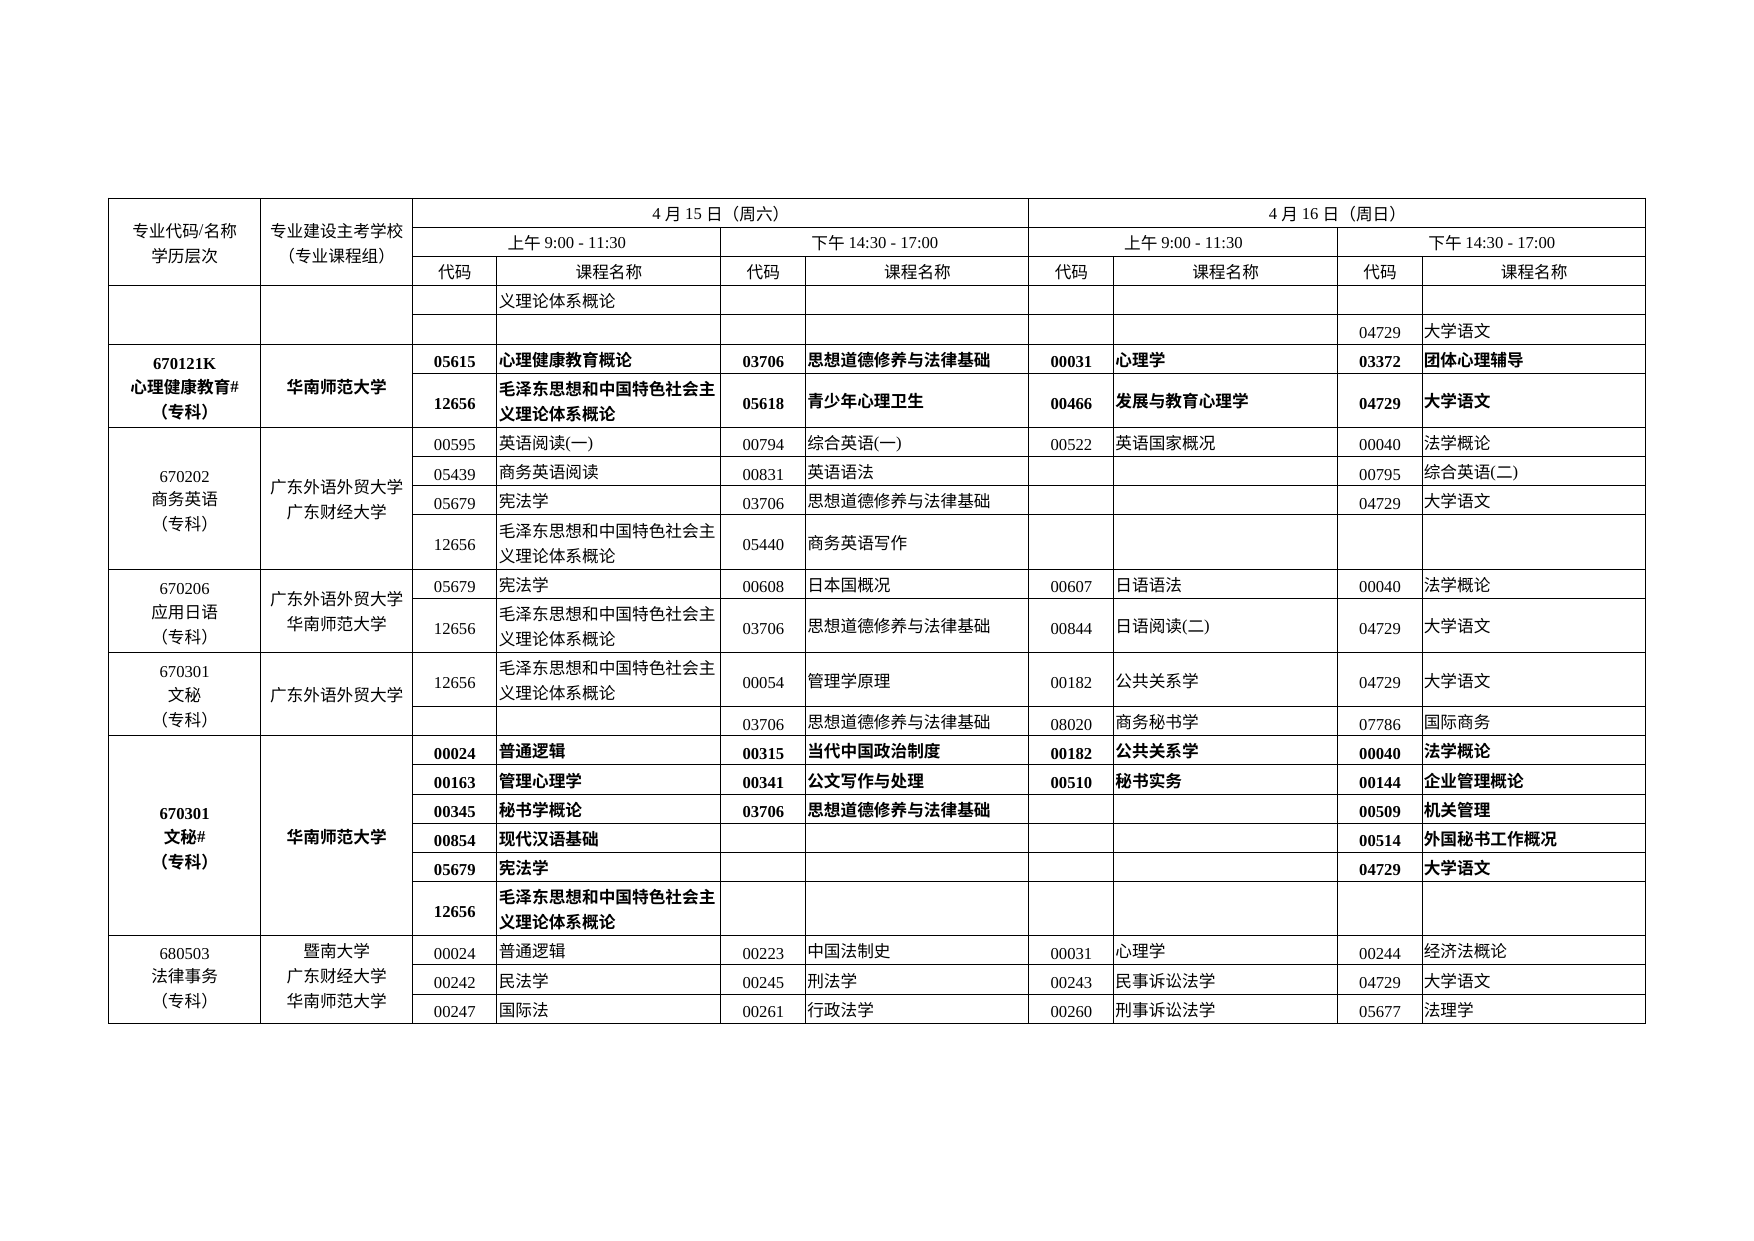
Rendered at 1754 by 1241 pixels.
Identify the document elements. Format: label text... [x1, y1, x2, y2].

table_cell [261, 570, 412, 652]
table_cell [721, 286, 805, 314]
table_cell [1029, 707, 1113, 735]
table_cell 课程名称 [1114, 257, 1337, 285]
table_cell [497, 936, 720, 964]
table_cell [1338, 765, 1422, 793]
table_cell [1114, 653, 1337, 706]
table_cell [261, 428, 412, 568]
table_cell 代码 [1029, 257, 1113, 285]
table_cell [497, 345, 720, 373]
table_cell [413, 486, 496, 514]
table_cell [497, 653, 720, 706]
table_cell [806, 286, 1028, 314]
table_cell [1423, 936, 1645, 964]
table_cell 上午 9:00 - 11:30 [1029, 228, 1337, 256]
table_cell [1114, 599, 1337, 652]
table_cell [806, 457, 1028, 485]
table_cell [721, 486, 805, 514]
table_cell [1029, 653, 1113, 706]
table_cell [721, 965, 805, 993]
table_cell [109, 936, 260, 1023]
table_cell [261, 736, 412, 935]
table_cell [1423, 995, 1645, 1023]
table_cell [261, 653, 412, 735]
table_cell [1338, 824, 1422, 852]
table_header 专业代码/名称 学历层次 [109, 199, 260, 285]
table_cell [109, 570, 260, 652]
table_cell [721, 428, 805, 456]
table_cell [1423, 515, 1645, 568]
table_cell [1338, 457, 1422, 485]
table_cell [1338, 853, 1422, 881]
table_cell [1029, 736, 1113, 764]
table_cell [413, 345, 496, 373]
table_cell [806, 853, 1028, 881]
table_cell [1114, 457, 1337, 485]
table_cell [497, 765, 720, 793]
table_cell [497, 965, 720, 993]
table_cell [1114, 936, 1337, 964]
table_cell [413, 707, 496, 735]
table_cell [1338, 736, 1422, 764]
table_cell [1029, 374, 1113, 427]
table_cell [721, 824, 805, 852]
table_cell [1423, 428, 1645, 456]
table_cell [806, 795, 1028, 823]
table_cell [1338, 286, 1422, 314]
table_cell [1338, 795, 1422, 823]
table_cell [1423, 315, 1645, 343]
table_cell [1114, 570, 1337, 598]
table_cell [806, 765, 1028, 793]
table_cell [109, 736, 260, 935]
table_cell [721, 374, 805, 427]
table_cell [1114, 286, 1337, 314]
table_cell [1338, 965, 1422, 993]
table_cell 下午 14:30 - 17:00 [721, 228, 1028, 256]
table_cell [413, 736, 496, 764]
table_header 4 月 16 日（周日） [1029, 199, 1645, 227]
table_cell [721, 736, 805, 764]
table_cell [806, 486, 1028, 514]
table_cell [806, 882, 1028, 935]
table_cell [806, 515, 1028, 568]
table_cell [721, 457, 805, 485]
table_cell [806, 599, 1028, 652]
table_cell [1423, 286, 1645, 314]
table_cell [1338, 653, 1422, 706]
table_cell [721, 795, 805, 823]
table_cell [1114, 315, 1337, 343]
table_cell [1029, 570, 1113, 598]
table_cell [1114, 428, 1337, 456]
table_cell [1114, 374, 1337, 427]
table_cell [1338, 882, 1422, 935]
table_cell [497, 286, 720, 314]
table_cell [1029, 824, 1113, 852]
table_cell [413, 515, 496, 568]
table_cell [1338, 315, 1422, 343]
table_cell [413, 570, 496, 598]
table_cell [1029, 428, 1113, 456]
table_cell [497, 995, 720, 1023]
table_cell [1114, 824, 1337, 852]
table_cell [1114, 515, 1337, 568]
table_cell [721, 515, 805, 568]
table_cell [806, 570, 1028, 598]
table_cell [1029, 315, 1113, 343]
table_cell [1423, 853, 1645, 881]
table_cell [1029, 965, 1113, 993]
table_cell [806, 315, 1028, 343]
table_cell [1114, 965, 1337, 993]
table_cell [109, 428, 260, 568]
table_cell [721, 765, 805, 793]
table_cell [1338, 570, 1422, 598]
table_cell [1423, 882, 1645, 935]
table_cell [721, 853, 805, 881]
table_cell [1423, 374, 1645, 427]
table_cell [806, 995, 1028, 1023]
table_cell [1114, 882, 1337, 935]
table_cell 代码 [413, 257, 496, 285]
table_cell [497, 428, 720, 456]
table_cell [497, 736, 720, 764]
table_cell 下午 14:30 - 17:00 [1338, 228, 1645, 256]
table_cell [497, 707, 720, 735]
table_header 专业建设主考学校 （专业课程组） [261, 199, 412, 285]
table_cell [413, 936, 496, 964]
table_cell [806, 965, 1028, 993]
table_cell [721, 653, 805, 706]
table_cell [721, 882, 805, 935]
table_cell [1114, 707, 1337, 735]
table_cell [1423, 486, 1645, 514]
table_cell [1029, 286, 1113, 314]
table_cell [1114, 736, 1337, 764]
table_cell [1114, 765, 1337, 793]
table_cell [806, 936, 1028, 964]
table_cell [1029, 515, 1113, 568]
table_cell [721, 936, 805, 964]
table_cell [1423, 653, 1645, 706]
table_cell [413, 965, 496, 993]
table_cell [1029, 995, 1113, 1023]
table_cell 上午 9:00 - 11:30 [413, 228, 720, 256]
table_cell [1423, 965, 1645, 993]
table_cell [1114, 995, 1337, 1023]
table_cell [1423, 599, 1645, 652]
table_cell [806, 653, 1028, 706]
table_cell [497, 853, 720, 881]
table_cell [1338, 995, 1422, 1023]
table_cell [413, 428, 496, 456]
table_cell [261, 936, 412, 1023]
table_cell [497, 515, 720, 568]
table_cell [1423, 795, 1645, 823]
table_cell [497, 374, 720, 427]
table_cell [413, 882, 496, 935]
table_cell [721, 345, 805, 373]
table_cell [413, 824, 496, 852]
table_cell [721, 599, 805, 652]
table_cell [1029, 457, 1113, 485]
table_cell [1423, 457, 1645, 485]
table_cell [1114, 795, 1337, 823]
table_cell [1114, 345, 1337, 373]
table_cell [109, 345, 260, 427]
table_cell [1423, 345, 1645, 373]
table_header 4 月 15 日（周六） [413, 199, 1028, 227]
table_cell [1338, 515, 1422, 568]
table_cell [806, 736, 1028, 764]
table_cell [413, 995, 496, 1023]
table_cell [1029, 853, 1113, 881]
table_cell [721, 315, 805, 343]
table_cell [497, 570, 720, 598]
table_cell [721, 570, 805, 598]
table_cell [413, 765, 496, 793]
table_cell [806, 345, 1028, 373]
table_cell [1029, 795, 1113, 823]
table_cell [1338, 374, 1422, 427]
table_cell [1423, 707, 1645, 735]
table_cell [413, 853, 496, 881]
table_cell 代码 [1338, 257, 1422, 285]
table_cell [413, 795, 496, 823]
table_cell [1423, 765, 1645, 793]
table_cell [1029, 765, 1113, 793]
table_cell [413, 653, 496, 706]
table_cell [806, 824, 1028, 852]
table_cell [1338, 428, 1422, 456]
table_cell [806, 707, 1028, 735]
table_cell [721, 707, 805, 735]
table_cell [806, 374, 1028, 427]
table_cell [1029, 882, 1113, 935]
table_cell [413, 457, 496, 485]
table_cell 代码 [721, 257, 805, 285]
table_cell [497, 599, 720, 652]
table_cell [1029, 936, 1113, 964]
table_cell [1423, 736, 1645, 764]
table_cell 课程名称 [1423, 257, 1645, 285]
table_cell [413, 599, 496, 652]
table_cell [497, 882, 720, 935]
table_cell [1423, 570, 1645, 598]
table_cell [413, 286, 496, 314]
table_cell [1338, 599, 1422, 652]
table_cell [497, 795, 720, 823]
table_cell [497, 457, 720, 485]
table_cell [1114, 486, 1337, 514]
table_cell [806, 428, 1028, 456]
table_cell 课程名称 [497, 257, 720, 285]
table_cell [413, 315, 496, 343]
table_cell 课程名称 [806, 257, 1028, 285]
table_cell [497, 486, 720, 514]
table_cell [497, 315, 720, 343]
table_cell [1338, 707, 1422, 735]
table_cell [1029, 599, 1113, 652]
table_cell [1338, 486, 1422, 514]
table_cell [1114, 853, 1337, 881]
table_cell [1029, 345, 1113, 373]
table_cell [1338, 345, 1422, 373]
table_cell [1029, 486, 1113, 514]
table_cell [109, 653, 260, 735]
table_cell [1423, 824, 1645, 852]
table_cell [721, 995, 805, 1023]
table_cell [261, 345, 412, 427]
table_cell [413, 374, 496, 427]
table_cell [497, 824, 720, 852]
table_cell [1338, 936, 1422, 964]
